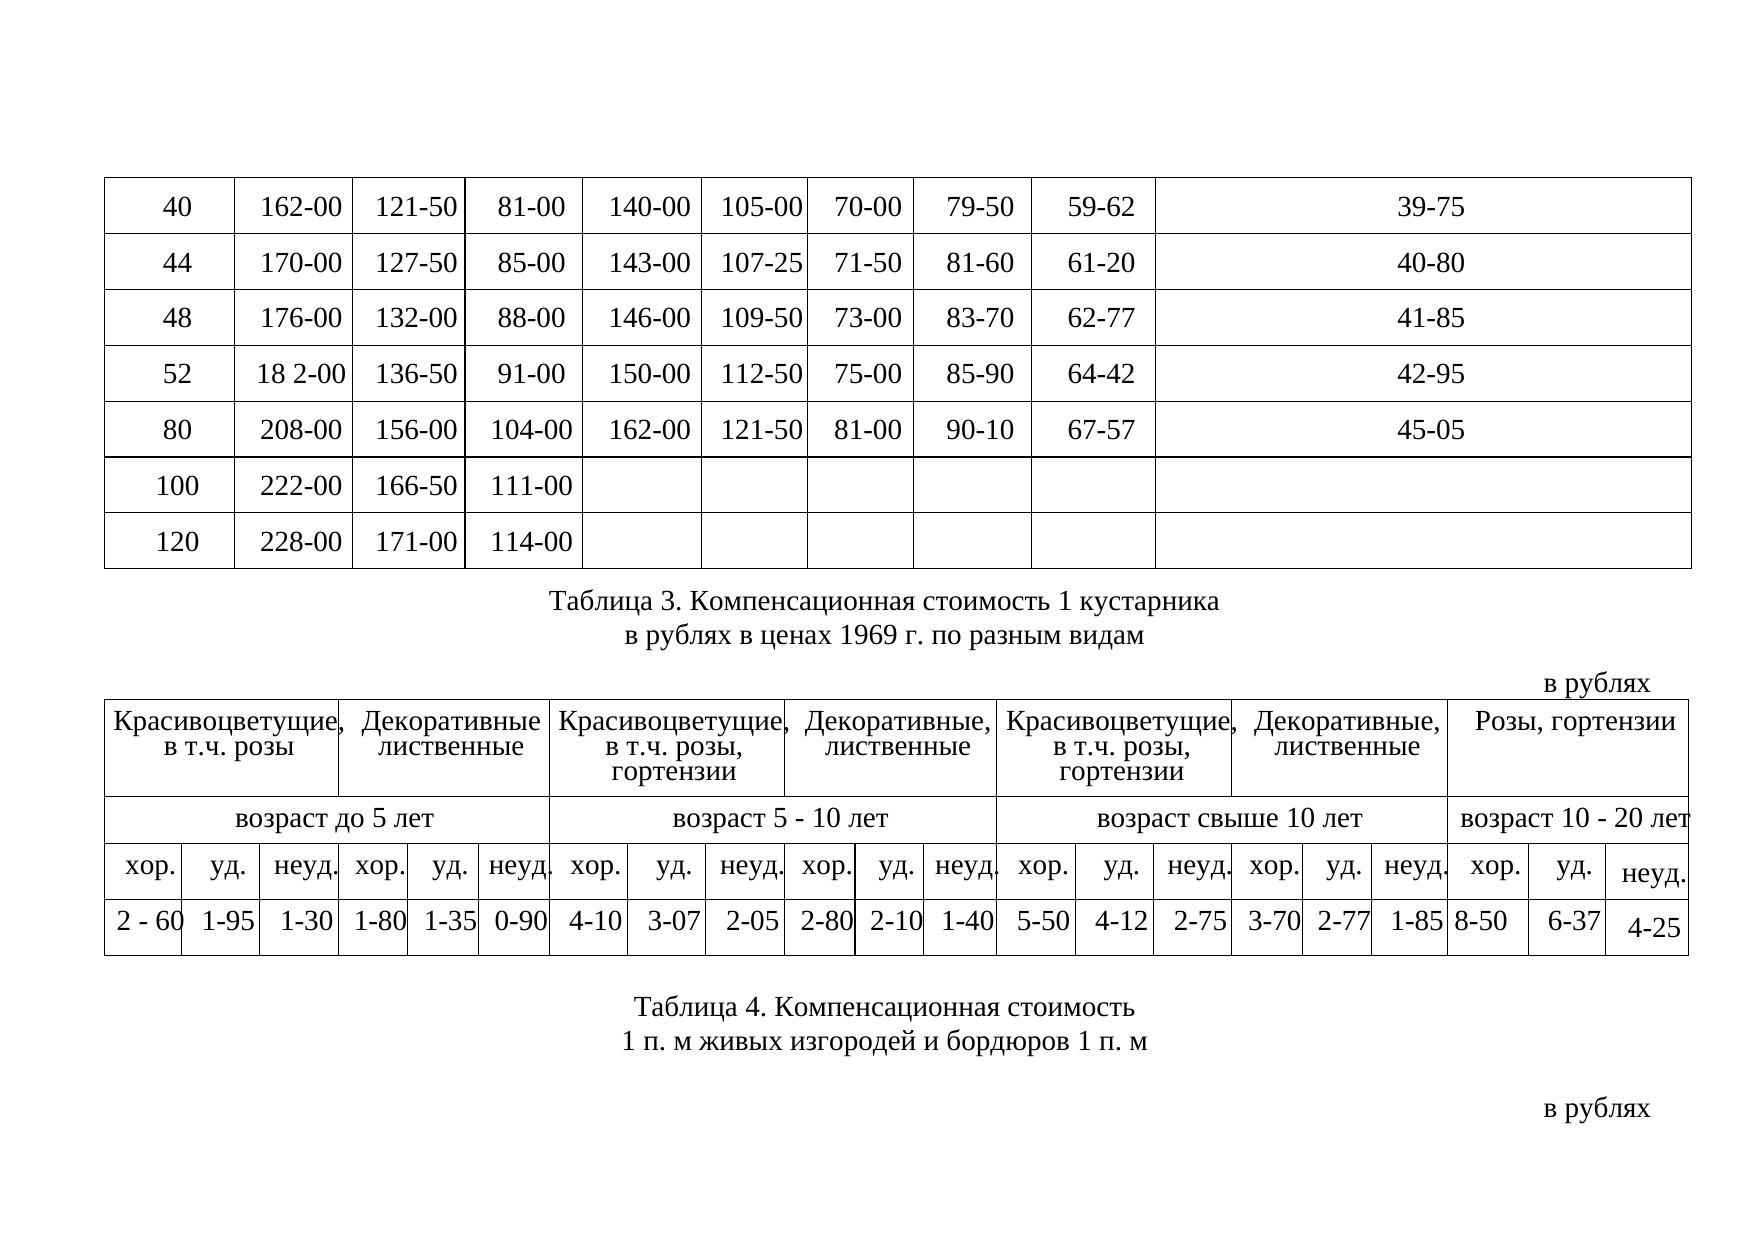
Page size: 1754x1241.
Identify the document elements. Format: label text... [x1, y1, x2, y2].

table_cell 222-00 [235, 458, 352, 512]
table_cell 3-70 [1232, 900, 1302, 955]
table_cell 81-00 [466, 178, 582, 233]
table_header Декоративные, лиственные [1232, 700, 1447, 796]
table_cell 105-00 [702, 178, 807, 233]
table_cell 136-50 [353, 346, 464, 401]
table_cell 4-10 [550, 900, 627, 955]
table_cell 121-50 [702, 402, 807, 456]
table_cell уд. [856, 844, 923, 899]
table_cell уд. [1529, 844, 1605, 899]
table_cell неуд. [479, 844, 549, 899]
table_cell 71-50 [808, 234, 913, 289]
table_cell 83-70 [914, 290, 1031, 345]
table_cell 61-20 [1032, 234, 1155, 289]
table_cell 1-35 [408, 900, 478, 955]
table_cell 150-00 [583, 346, 701, 401]
table_cell 0-90 [479, 900, 549, 955]
table_header Красивоцветущие, в т.ч. розы [105, 700, 338, 796]
text в рублях в ценах 1969 г. по разным видам [59, 617, 1651, 651]
table_cell 132-00 [353, 290, 464, 345]
table_cell 208-00 [235, 402, 352, 456]
table_cell [1156, 458, 1691, 512]
table_cell неуд. [706, 844, 784, 899]
table_cell 2-77 [1303, 900, 1371, 955]
table_cell [914, 513, 1031, 568]
table_cell уд. [1303, 844, 1371, 899]
table_cell 67-57 [1032, 402, 1155, 456]
table_cell 2-10 [856, 900, 923, 955]
table_cell хор. [105, 844, 181, 899]
table_cell 121-50 [353, 178, 464, 233]
table_cell 41-85 [1156, 290, 1691, 345]
table_cell 80 [105, 402, 234, 456]
table_cell хор. [339, 844, 407, 899]
table_cell 1-80 [339, 900, 407, 955]
table_header Красивоцветущие, в т.ч. розы, гортензии [550, 700, 784, 796]
table_cell уд. [1076, 844, 1153, 899]
table_cell 140-00 [583, 178, 701, 233]
table_cell 109-50 [702, 290, 807, 345]
table_cell возраст 10 - 20 лет [1448, 797, 1688, 843]
table_cell [1156, 513, 1691, 568]
table_cell 85-90 [914, 346, 1031, 401]
table_cell хор. [997, 844, 1075, 899]
table_cell 114-00 [466, 513, 582, 568]
table_cell [808, 513, 913, 568]
table_cell 40-80 [1156, 234, 1691, 289]
table_cell [702, 513, 807, 568]
table_cell неуд. [924, 844, 996, 899]
text Таблица 3. Компенсационная стоимость 1 кустарника [59, 583, 1651, 617]
table_cell 40 [105, 178, 234, 233]
table_cell 112-50 [702, 346, 807, 401]
table_cell 39-75 [1156, 178, 1691, 233]
table_cell 228-00 [235, 513, 352, 568]
table_cell 1-95 [182, 900, 259, 955]
table_cell 111-00 [466, 458, 582, 512]
table_cell 100 [105, 458, 234, 512]
table_cell [1032, 458, 1155, 512]
table_cell 52 [105, 346, 234, 401]
table_header Декоративные, лиственные [785, 700, 996, 796]
table_cell 120 [105, 513, 234, 568]
table_cell 107-25 [702, 234, 807, 289]
table_cell 104-00 [466, 402, 582, 456]
table_cell 166-50 [353, 458, 464, 512]
table_cell [914, 458, 1031, 512]
table_cell хор. [550, 844, 627, 899]
table_cell 143-00 [583, 234, 701, 289]
table_cell [583, 458, 701, 512]
table_cell 2-80 [785, 900, 854, 955]
table_cell 73-00 [808, 290, 913, 345]
table_cell 48 [105, 290, 234, 345]
table_cell 156-00 [353, 402, 464, 456]
table_cell 4-12 [1076, 900, 1153, 955]
text в рублях [59, 1090, 1651, 1123]
text в рублях [59, 665, 1651, 698]
table_cell 91-00 [466, 346, 582, 401]
table_cell хор. [1448, 844, 1528, 899]
table_cell неуд. [1606, 844, 1688, 899]
table_cell 162-00 [235, 178, 352, 233]
table_cell 79-50 [914, 178, 1031, 233]
table_cell 4-25 [1606, 900, 1688, 955]
table_header Красивоцветущие, в т.ч. розы, гортензии [997, 700, 1231, 796]
table_cell 18 2-00 [235, 346, 352, 401]
text 1 п. м живых изгородей и бордюров 1 п. м [59, 1023, 1651, 1056]
text Таблица 4. Компенсационная стоимость [59, 989, 1651, 1023]
table_cell 45-05 [1156, 402, 1691, 456]
table_cell возраст свыше 10 лет [997, 797, 1447, 843]
table_cell 1-30 [260, 900, 338, 955]
table_cell возраст 5 - 10 лет [550, 797, 996, 843]
table_cell 85-00 [466, 234, 582, 289]
table_cell неуд. [1372, 844, 1447, 899]
table_cell 162-00 [583, 402, 701, 456]
table_cell 3-07 [628, 900, 705, 955]
table_cell уд. [628, 844, 705, 899]
table_cell [808, 458, 913, 512]
table_cell 2-75 [1154, 900, 1231, 955]
table_cell 1-40 [924, 900, 996, 955]
table_cell 2-05 [706, 900, 784, 955]
table_cell уд. [182, 844, 259, 899]
table_cell 62-77 [1032, 290, 1155, 345]
table_cell неуд. [260, 844, 338, 899]
table_cell [583, 513, 701, 568]
table_cell 75-00 [808, 346, 913, 401]
table_cell хор. [1232, 844, 1302, 899]
table_cell 127-50 [353, 234, 464, 289]
table_cell 146-00 [583, 290, 701, 345]
table_cell 8-50 [1448, 900, 1528, 955]
table_cell уд. [408, 844, 478, 899]
table_cell возраст до 5 лет [105, 797, 549, 843]
table_header Розы, гортензии [1448, 700, 1688, 796]
table_cell 64-42 [1032, 346, 1155, 401]
table_cell 2 - 60 [105, 900, 181, 955]
table_cell 44 [105, 234, 234, 289]
table_cell [1032, 513, 1155, 568]
table_cell 81-60 [914, 234, 1031, 289]
table_cell 1-85 [1372, 900, 1447, 955]
table_cell 59-62 [1032, 178, 1155, 233]
table_cell 176-00 [235, 290, 352, 345]
table_header Декоративные лиственные [339, 700, 549, 796]
table_cell 88-00 [466, 290, 582, 345]
table_cell 81-00 [808, 402, 913, 456]
table_cell 90-10 [914, 402, 1031, 456]
table_cell неуд. [1154, 844, 1231, 899]
table_cell 170-00 [235, 234, 352, 289]
table_cell 6-37 [1529, 900, 1605, 955]
table_cell 171-00 [353, 513, 464, 568]
table_cell 5-50 [997, 900, 1075, 955]
table_cell 70-00 [808, 178, 913, 233]
table_cell 42-95 [1156, 346, 1691, 401]
table_cell [702, 458, 807, 512]
table_cell хор. [785, 844, 854, 899]
